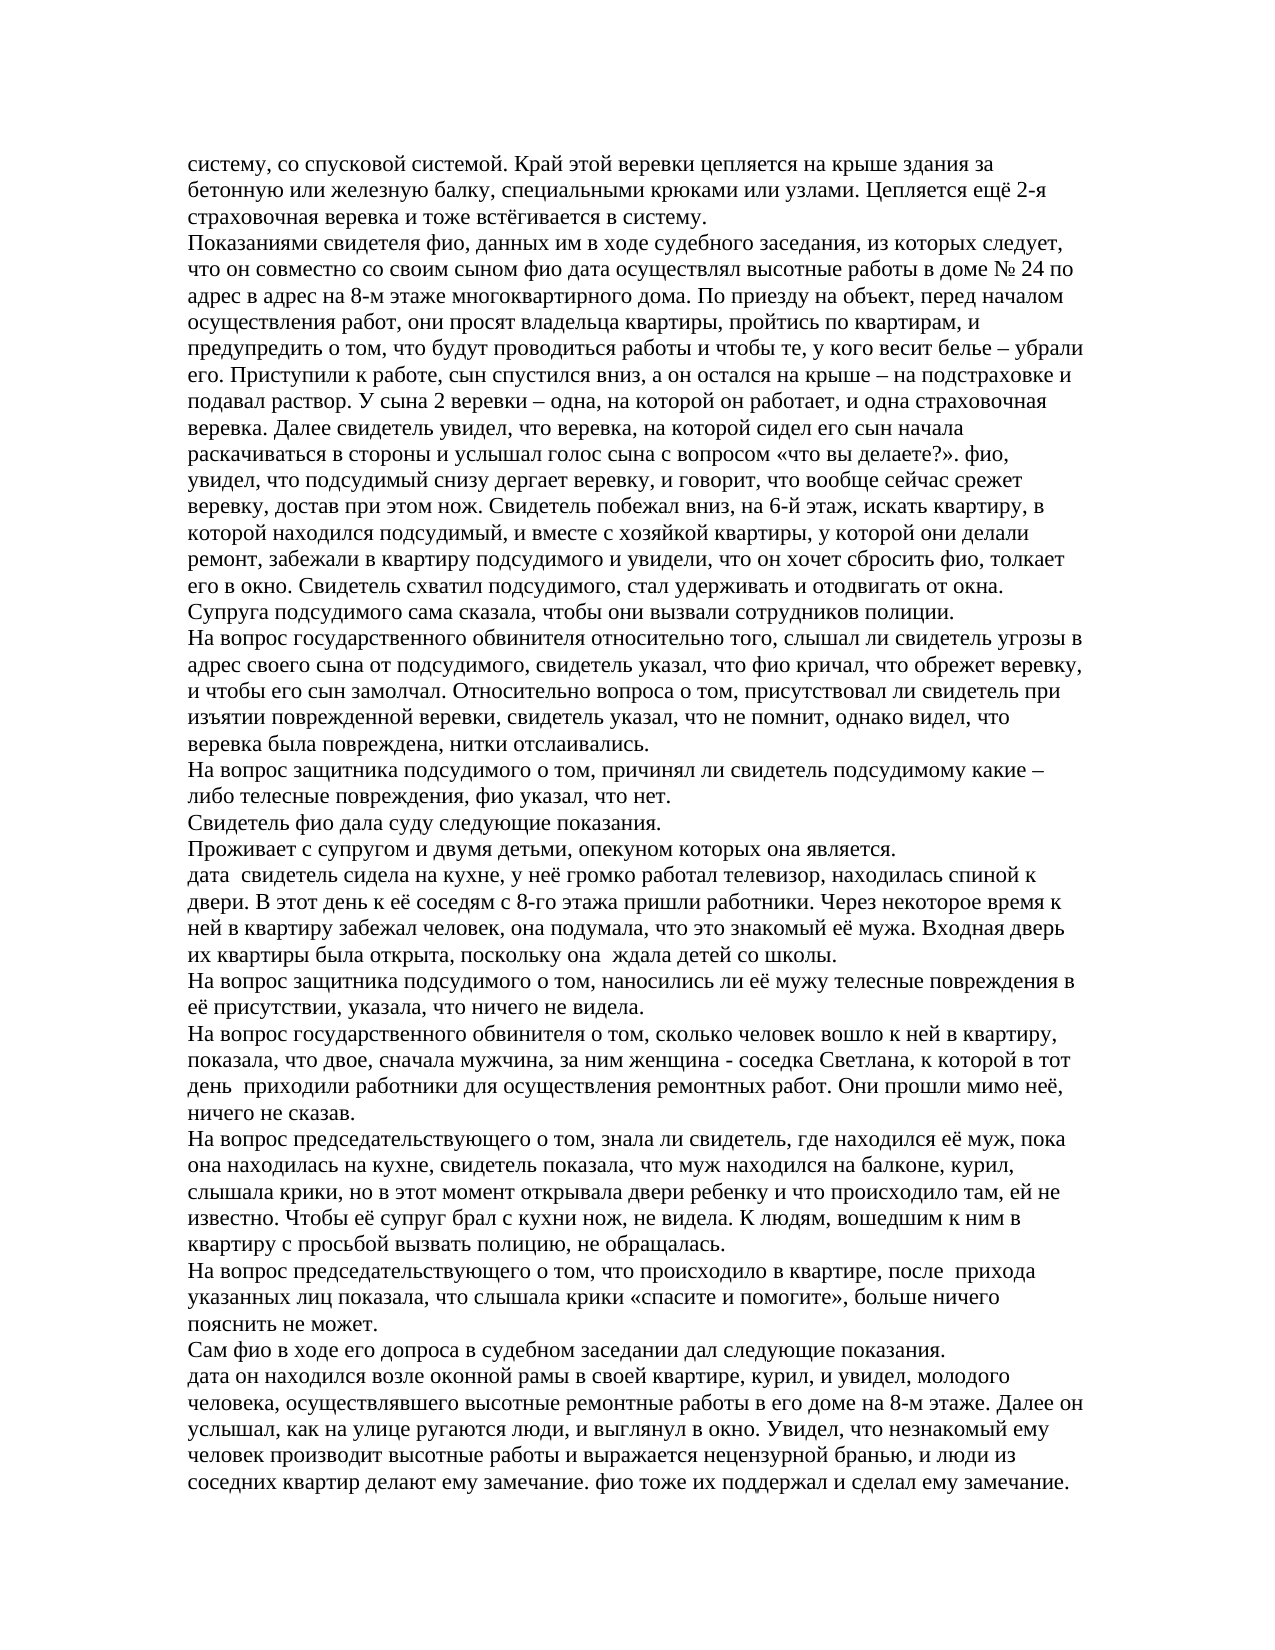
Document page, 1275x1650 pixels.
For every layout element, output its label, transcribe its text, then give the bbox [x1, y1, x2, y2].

text На вопрос защитника подсудимого о том, наносились ли её мужу телесные повреждения в её присутствии, указала, что ничего не видела. [187, 967, 1087, 1020]
text Показаниями свидетеля фио, данных им в ходе судебного заседания, из которых следует, что он совместно со своим сыном фио дата осуществлял высотные работы в доме № 24 по адрес в адрес на 8-м этаже многоквартирного дома. По приезду на объект, перед началом осуществления работ, они просят владельца квартиры, пройтись по квартирам, и предупредить о том, что будут проводиться работы и чтобы те, у кого весит белье – убрали его. Приступили к работе, сын спустился вниз, а он остался на крыше – на подстраховке и подавал раствор. У сына 2 веревки – одна, на которой он работает, и одна страховочная веревка. Далее свидетель увидел, что веревка, на которой сидел его сын начала раскачиваться в стороны и услышал голос сына с вопросом «что вы делаете?». фио, увидел, что подсудимый снизу дергает веревку, и говорит, что вообще сейчас срежет веревку, достав при этом нож. Свидетель побежал вниз, на 6-й этаж, искать квартиру, в которой находился подсудимый, и вместе с хозяйкой квартиры, у которой они делали ремонт, забежали в квартиру подсудимого и увидели, что он хочет сбросить фио, толкает его в окно. Свидетель схватил подсудимого, стал удерживать и отодвигать от окна. Супруга подсудимого сама сказала, чтобы они вызвали сотрудников полиции. [187, 229, 1087, 624]
text Проживает с супругом и двумя детьми, опекуном которых она является. [187, 835, 1087, 862]
text дата свидетель сидела на кухне, у неё громко работал телевизор, находилась спиной к двери. В этот день к её соседям с 8-го этажа пришли работники. Через некоторое время к ней в квартиру забежал человек, она подумала, что это знакомый её мужа. Входная дверь их квартиры была открыта, поскольку она ждала детей со школы. [187, 862, 1087, 967]
text Свидетель фио дала суду следующие показания. [187, 809, 1087, 835]
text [187, 1362, 1087, 1494]
text Сам фио в ходе его допроса в судебном заседании дал следующие показания. [187, 1336, 1087, 1362]
text На вопрос защитника подсудимого о том, причинял ли свидетель подсудимому какие – либо телесные повреждения, фио указал, что нет. [187, 756, 1087, 809]
text На вопрос государственного обвинителя о том, сколько человек вошло к ней в квартиру, показала, что двое, сначала мужчина, за ним женщина - соседка Светлана, к которой в тот день приходили работники для осуществления ремонтных работ. Они прошли мимо неё, ничего не сказав. [187, 1020, 1087, 1125]
text На вопрос председательствующего о том, знала ли свидетель, где находился её муж, пока она находилась на кухне, свидетель показала, что муж находился на балконе, курил, слышала крики, но в этот момент открывала двери ребенку и что происходило там, ей не известно. Чтобы её супруг брал с кухни нож, не видела. К людям, вошедшим к ним в квартиру с просьбой вызвать полицию, не обращалась. [187, 1125, 1087, 1257]
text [187, 150, 1087, 229]
text На вопрос председательствующего о том, что происходило в квартире, после прихода указанных лиц показала, что слышала крики «спасите и помогите», больше ничего пояснить не может. [187, 1257, 1087, 1336]
text На вопрос государственного обвинителя относительно того, слышал ли свидетель угрозы в адрес своего сына от подсудимого, свидетель указал, что фио кричал, что обрежет веревку, и чтобы его сын замолчал. Относительно вопроса о том, присутствовал ли свидетель при изъятии поврежденной веревки, свидетель указал, что не помнит, однако видел, что веревка была повреждена, нитки отслаивались. [187, 624, 1087, 756]
